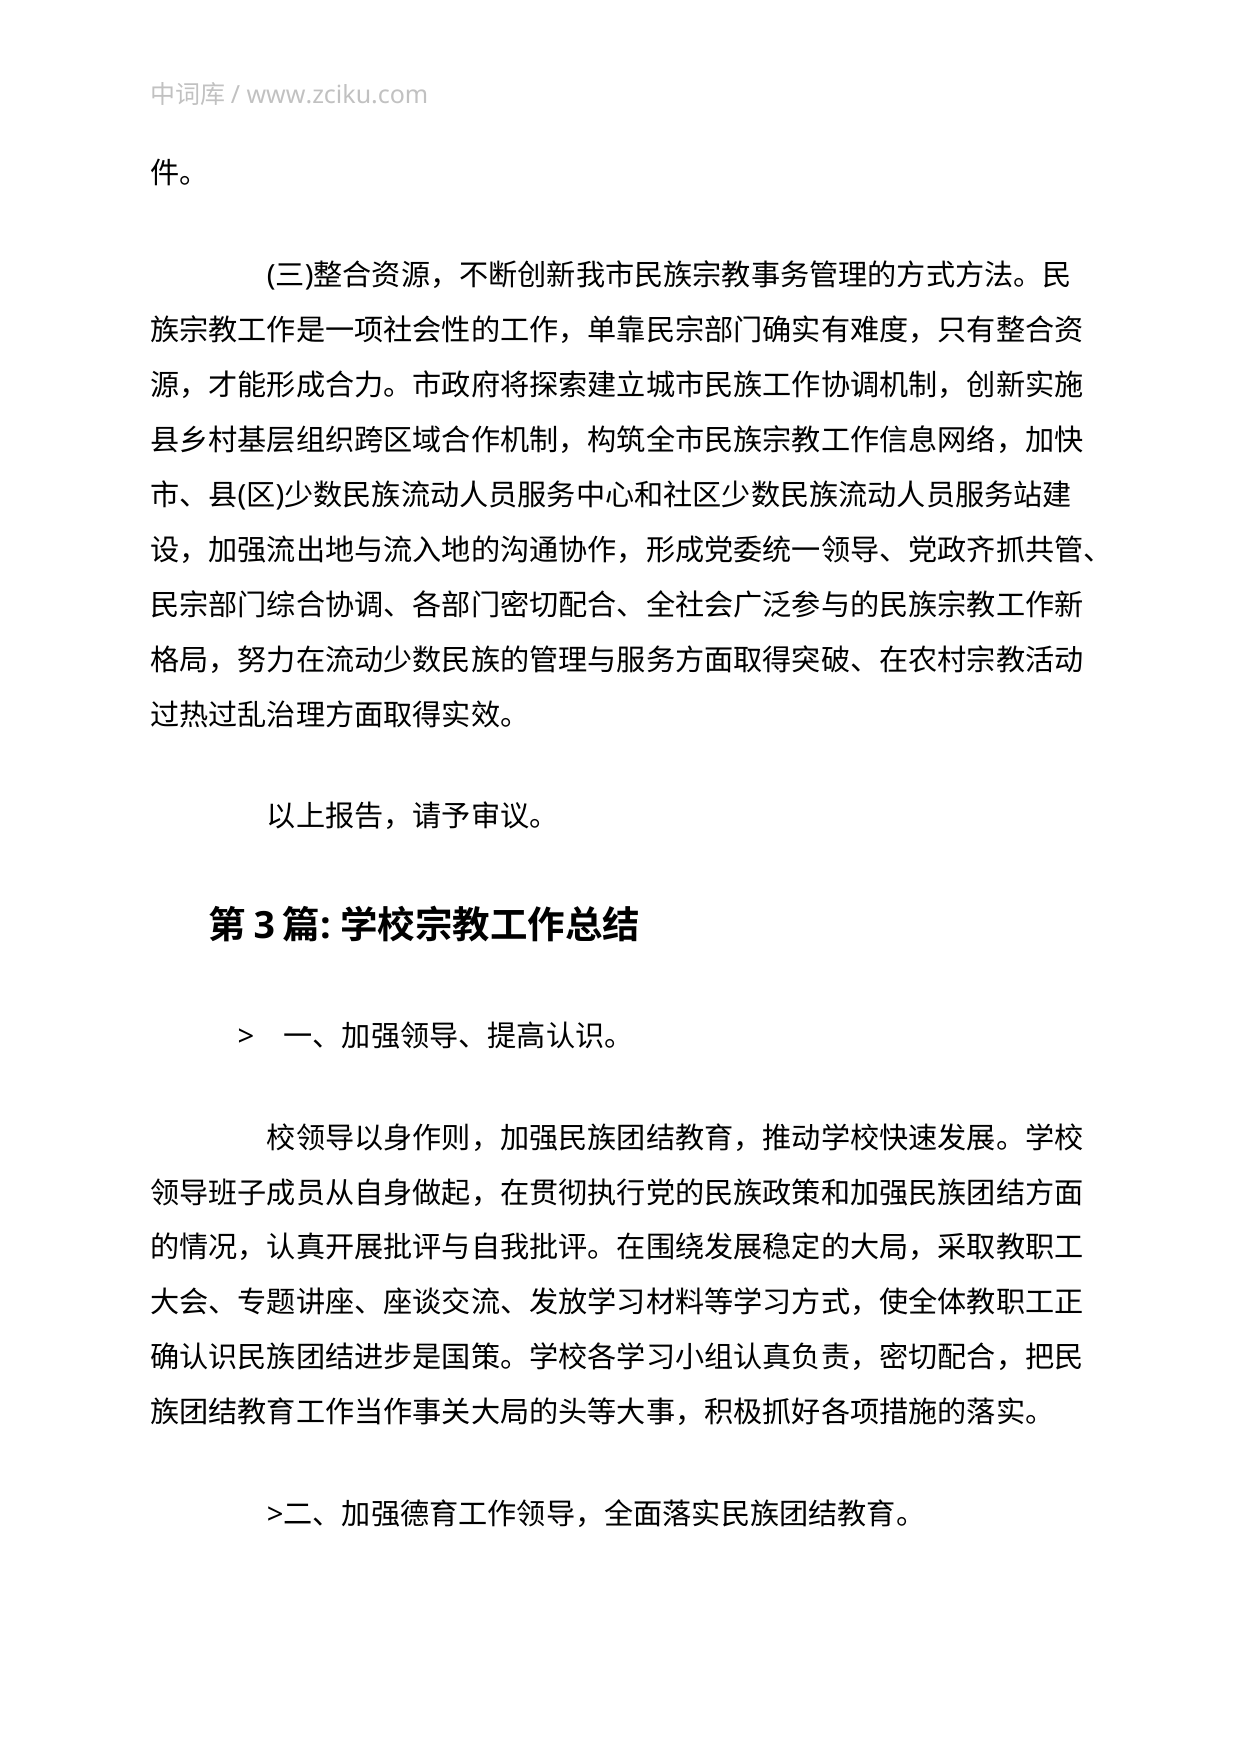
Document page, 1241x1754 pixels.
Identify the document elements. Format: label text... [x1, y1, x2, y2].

text >二、加强德育工作领导，全面落实民族团结教育。 [150, 1491, 1090, 1533]
text 以上报告，请予审议。 [150, 793, 1090, 835]
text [150, 150, 1090, 192]
text > 一、加强领导、提高认识。 [150, 1012, 1090, 1055]
text 第3篇: 学校宗教工作总结 [150, 895, 1090, 949]
text (三)整合资源，不断创新我市民族宗教事务管理的方式方法。民族宗教工作是一项社会性的工作，单靠民宗部门确实有难度，只有整合资源，才能形成合力。市政府将探索建立城市民族工作协调机制，创新实施县乡村基层组织跨区域合作机制，构筑全市民族宗教工作信息网络，加快市、县(区)少数民族流动人员服务中心和社区少数民族流动人员服务站建设，加强流出地与流入地的沟通协作，形成党委统一领导、党政齐抓共管、民宗部门综合协调、各部门密切配合、全社会广泛参与的民族宗教工作新格局，努力在流动少数民族的管理与服务方面取得突破、在农村宗教活动过热过乱治理方面取得实效。 [150, 252, 1090, 733]
text 校领导以身作则，加强民族团结教育，推动学校快速发展。学校领导班子成员从自身做起，在贯彻执行党的民族政策和加强民族团结方面的情况，认真开展批评与自我批评。在围绕发展稳定的大局，采取教职工大会、专题讲座、座谈交流、发放学习材料等学习方式，使全体教职工正确认识民族团结进步是国策。学校各学习小组认真负责，密切配合，把民族团结教育工作当作事关大局的头等大事，积极抓好各项措施的落实。 [150, 1114, 1090, 1431]
